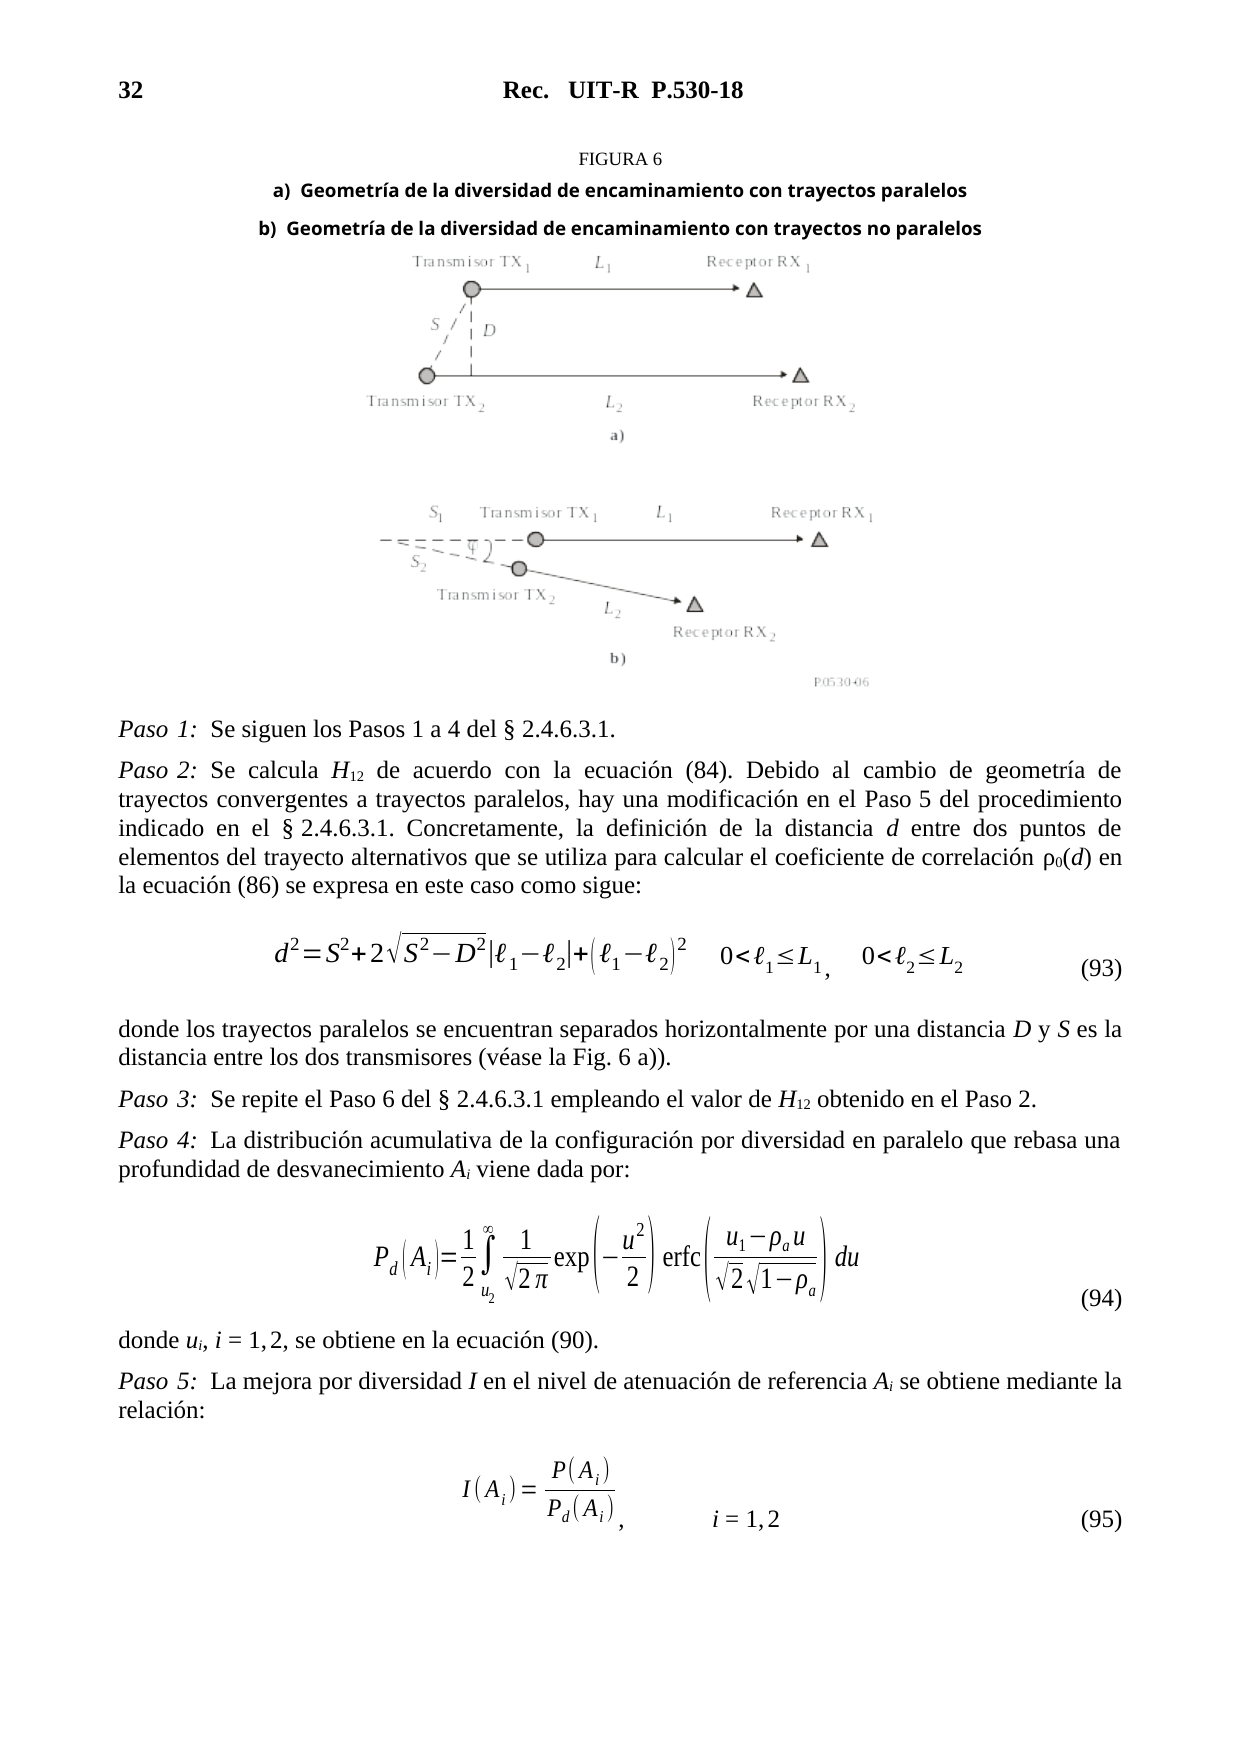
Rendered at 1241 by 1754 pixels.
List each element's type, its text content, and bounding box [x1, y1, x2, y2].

text donde los trayectos paralelos se encuentran separados horizontalmente por una distancia D y S es la distancia entre los dos transmisores (véase la Fig. 6 a)). [118, 1014, 1122, 1071]
title a) Geometría de la diversidad de encaminamiento con trayectos paralelos [118, 178, 1122, 203]
text , i = 1, 2 (95) [118, 1455, 1122, 1532]
text Paso 2: Se calcula H12 de acuerdo con la ecuación (84). Debido al cambio de geometría de trayectos convergentes a trayectos paralelos, hay una modificación en el Paso 5 del procedimiento indicado en el § 2.4.6.3.1. Concretamente, la definición de la distancia d entre dos puntos de elementos del trayecto alternativos que se utiliza para calcular el coeficiente de correlación ρ0(d) en la ecuación (86) se expresa en este caso como sigue: [118, 755, 1122, 899]
text donde ui, i = 1, 2, se obtiene en la ecuación (90). [118, 1325, 1122, 1353]
text Paso 3: Se repite el Paso 6 del § 2.4.6.3.1 empleando el valor de H12 obtenido en el Paso 2. [118, 1084, 1122, 1112]
text (94) [118, 1214, 1122, 1312]
text Paso 4: La distribución acumulativa de la configuración por diversidad en paralelo que rebasa una profundidad de desvanecimiento Ai viene dada por: [118, 1125, 1122, 1182]
text Paso 1: Se siguen los Pasos 1 a 4 del § 2.4.6.3.1. [118, 714, 1122, 743]
title b) Geometría de la diversidad de encaminamiento con trayectos no paralelos [118, 216, 1122, 241]
text , (93) [118, 931, 1122, 982]
text Paso 5: La mejora por diversidad I en el nivel de atenuación de referencia Ai se obtiene mediante la relación: [118, 1366, 1122, 1423]
text FIGURA 6 [118, 148, 1122, 169]
